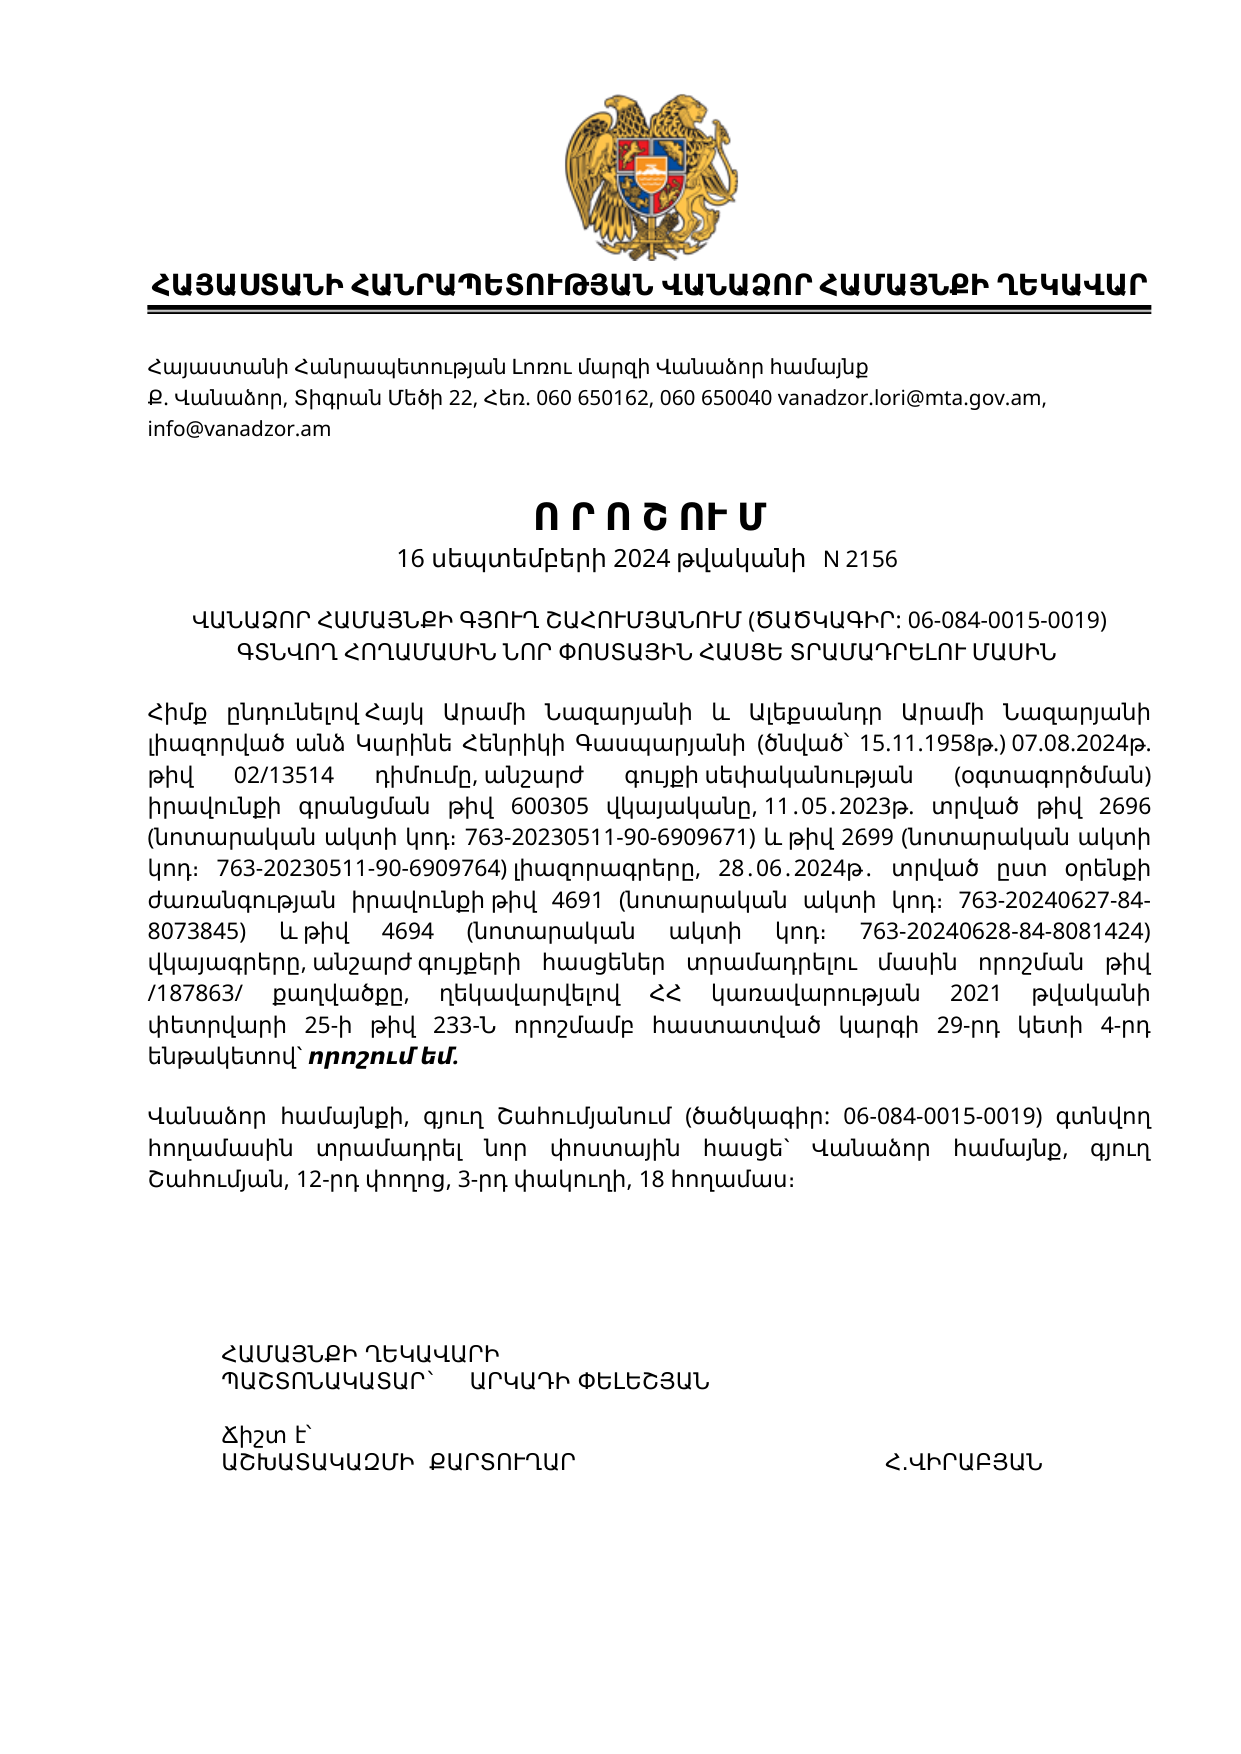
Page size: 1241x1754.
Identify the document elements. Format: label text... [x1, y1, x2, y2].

text ՎԱՆԱՁՈՐ ՀԱՄԱՅՆՔԻ ԳՅՈՒՂ ՇԱՀՈՒՄՅԱՆՈՒՄ (ԾԱԾԿԱԳԻՐ: 06-084-0015-0019) ԳՏՆՎՈՂ ՀՈՂԱՄԱՍԻՆ ՆՈՐ ՓՈՍՏԱՅԻՆ ՀԱՍՑԵ ՏՐԱՄԱԴՐԵԼՈՒ ՄԱՍԻՆ [147, 604, 1151, 667]
text ԱՇԽԱՏԱԿԱԶՄԻ ՔԱՐՏՈՒՂԱՐ Հ.ՎԻՐԱԲՅԱՆ [221, 1449, 1151, 1475]
text Հիմք ընդունելով Հայկ Արամի Նազարյանի և Ալեքսանդր Արամի Նազարյանի լիազորված անձ Կարինե Հենրիկի Գասպարյանի (ծնված՝ 15.11.1958թ.) 07.08.2024թ. թիվ 02/13514 դիմումը, անշարժ գույքի սեփականության (օգտագործման) իրավունքի գրանցման թիվ 600305 վկայականը, 11․05․2023թ. տրված թիվ 2696 (նոտարական ակտի կոդ։ 763-20230511-90-6909671) և թիվ 2699 (նոտարական ակտի կոդ։ 763-20230511-90-6909764) լիազորագրերը, 28․06․2024թ․ տրված ըստ օրենքի ժառանգության իրավունքի թիվ 4691 (նոտարական ակտի կոդ։ 763-20240627-84-8073845) և թիվ 4694 (նոտարական ակտի կոդ։ 763-20240628-84-8081424) վկայագրերը, անշարժ գույքերի հասցեներ տրամադրելու մասին որոշման թիվ /187863/ քաղվածքը, ղեկավարվելով ՀՀ կառավարության 2021 թվականի փետրվարի 25-ի թիվ 233-Ն որոշմամբ հաստատված կարգի 29-րդ կետի 4-րդ ենթակետով` որոշում եմ. [147, 696, 1151, 1071]
text ՀԱՄԱՅՆՔԻ ՂԵԿԱՎԱՐԻ [221, 1341, 1151, 1367]
text Վանաձոր համայնքի, գյուղ Շահումյանում (ծածկագիր: 06-084-0015-0019) գտնվող հողամասին տրամադրել նոր փոստային հասցե` Վանաձոր համայնք, գյուղ Շահումյան, 12-րդ փողոց, 3-րդ փակուղի, 18 հողամաս։ [147, 1100, 1151, 1194]
table_header ՀԱՅԱՍՏԱՆԻ ՀԱՆՐԱՊԵՏՈՒԹՅԱՆ ՎԱՆԱՁՈՐ ՀԱՄԱՅՆՔԻ ՂԵԿԱՎԱՐ Հայաստանի Հանրապետության Լոռու մարզի Վանաձոր համայնք Ք. Վանաձոր, Տիգրան Մեծի 22, Հեռ. 060 650162, 060 650040 vanadzor.lori@mta.gov.am, info@vanadzor.am [148, 314, 1151, 461]
table_header ՀԱՅԱՍՏԱՆԻ ՀԱՆՐԱՊԵՏՈՒԹՅԱՆ ՎԱՆԱՁՈՐ ՀԱՄԱՅՆՔԻ ՂԵԿԱՎԱՐ Հայաստանի Հանրապետության Լոռու մարզի Վանաձոր համայնք Ք. Վանաձոր, Տիգրան Մեծի 22, Հեռ. 060 650162, 060 650040 vanadzor.lori@mta.gov.am, info@vanadzor.am [148, 89, 1151, 305]
text Ճիշտ է՝ [221, 1422, 1151, 1449]
text ՊԱՇՏՈՆԱԿԱՏԱՐ` ԱՐԿԱԴԻ ՓԵԼԵՇՅԱՆ [147, 1367, 1151, 1395]
text Ո Ր Ո Շ ՈՒ Մ 16 սեպտեմբերի 2024 թվականի N 2156 [147, 490, 1151, 575]
